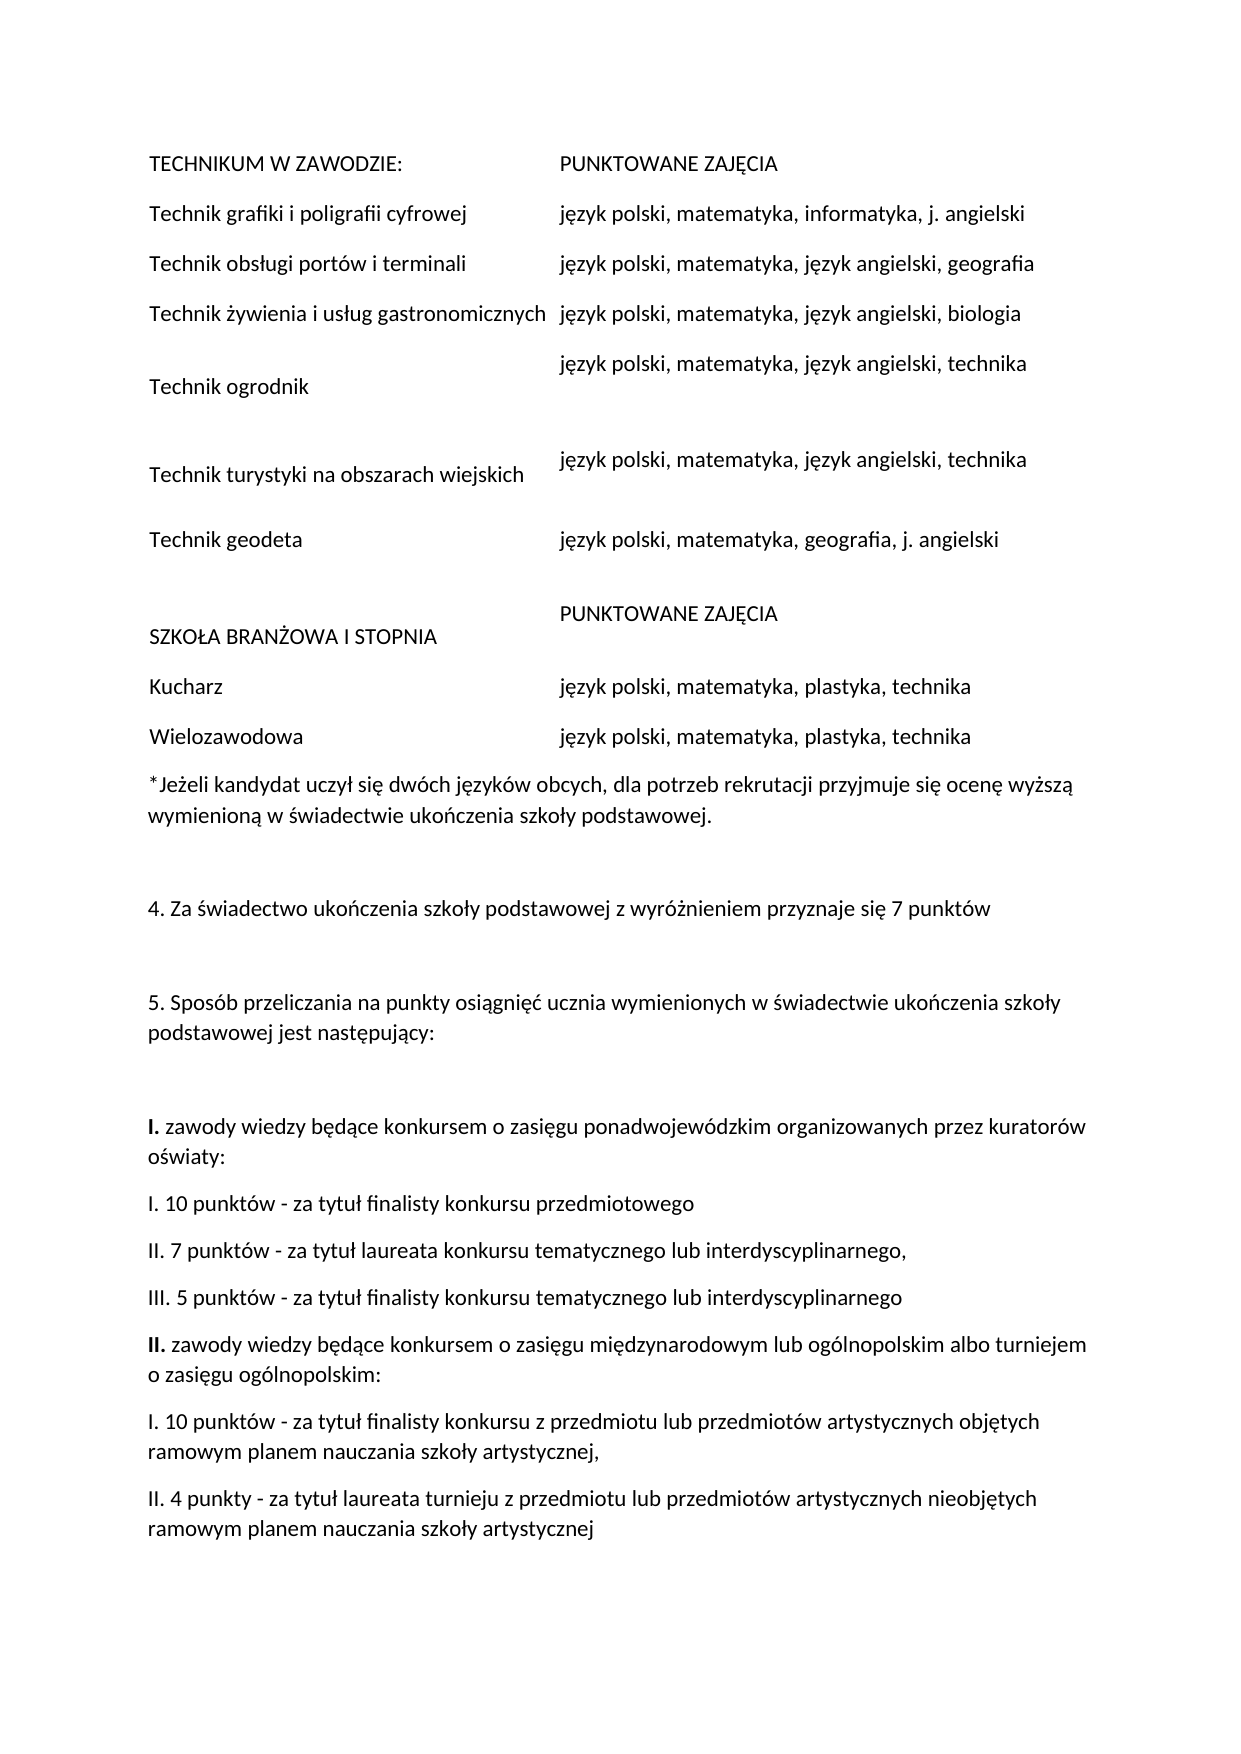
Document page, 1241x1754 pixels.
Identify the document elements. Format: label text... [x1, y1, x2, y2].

text I. 10 punktów - za tytuł finalisty konkursu przedmiotowego [148, 1189, 1093, 1217]
table_cell Technik geodeta [148, 524, 558, 574]
table_cell Technik ogrodnik [148, 347, 558, 444]
table_cell Technik grafiki i poligrafii cyfrowej [148, 198, 558, 247]
table_cell Technik turystyki na obszarach wiejskich [148, 444, 558, 524]
text II. 4 punkty - za tytuł laureata turnieju z przedmiotu lub przedmiotów artystycznych nieobjętych ramowym planem nauczania szkoły artystycznej [148, 1484, 1093, 1542]
table_cell język polski, matematyka, plastyka, technika [558, 721, 1046, 771]
table_cell Kucharz [148, 671, 558, 721]
table_cell język polski, matematyka, język angielski, technika [558, 347, 1046, 444]
table_cell język polski, matematyka, geografia, j. angielski [558, 524, 1046, 574]
text III. 5 punktów - za tytuł finalisty konkursu tematycznego lub interdyscyplinarnego [148, 1283, 1093, 1311]
text 4. Za świadectwo ukończenia szkoły podstawowej z wyróżnieniem przyznaje się 7 punktów [148, 894, 1093, 922]
text II. 7 punktów - za tytuł laureata konkursu tematycznego lub interdyscyplinarnego, [148, 1236, 1093, 1264]
table_cell PUNKTOWANE ZAJĘCIA [558, 148, 1046, 197]
table_cell Technik obsługi portów i terminali [148, 248, 558, 297]
table_cell język polski, matematyka, język angielski, technika [558, 444, 1046, 524]
table_cell PUNKTOWANE ZAJĘCIA [558, 574, 1046, 671]
table_cell TECHNIKUM W ZAWODZIE: [148, 148, 558, 197]
text *Jeżeli kandydat uczył się dwóch języków obcych, dla potrzeb rekrutacji przyjmuje się ocenę wyższą wymienioną w świadectwie ukończenia szkoły podstawowej. [148, 771, 1093, 829]
text I. zawody wiedzy będące konkursem o zasięgu ponadwojewódzkim organizowanych przez kuratorów oświaty: [148, 1112, 1093, 1170]
table_cell język polski, matematyka, język angielski, biologia [558, 297, 1046, 347]
text I. 10 punktów - za tytuł finalisty konkursu z przedmiotu lub przedmiotów artystycznych objętych ramowym planem nauczania szkoły artystycznej, [148, 1407, 1093, 1465]
table_cell język polski, matematyka, informatyka, j. angielski [558, 198, 1046, 247]
table_cell SZKOŁA BRANŻOWA I STOPNIA [148, 574, 558, 671]
table_cell język polski, matematyka, język angielski, geografia [558, 248, 1046, 297]
table_cell Wielozawodowa [148, 721, 558, 771]
table_cell język polski, matematyka, plastyka, technika [558, 671, 1046, 721]
text II. zawody wiedzy będące konkursem o zasięgu międzynarodowym lub ogólnopolskim albo turniejem o zasięgu ogólnopolskim: [148, 1330, 1093, 1388]
text 5. Sposób przeliczania na punkty osiągnięć ucznia wymienionych w świadectwie ukończenia szkoły podstawowej jest następujący: [148, 988, 1093, 1046]
table_cell Technik żywienia i usług gastronomicznych [148, 297, 558, 347]
